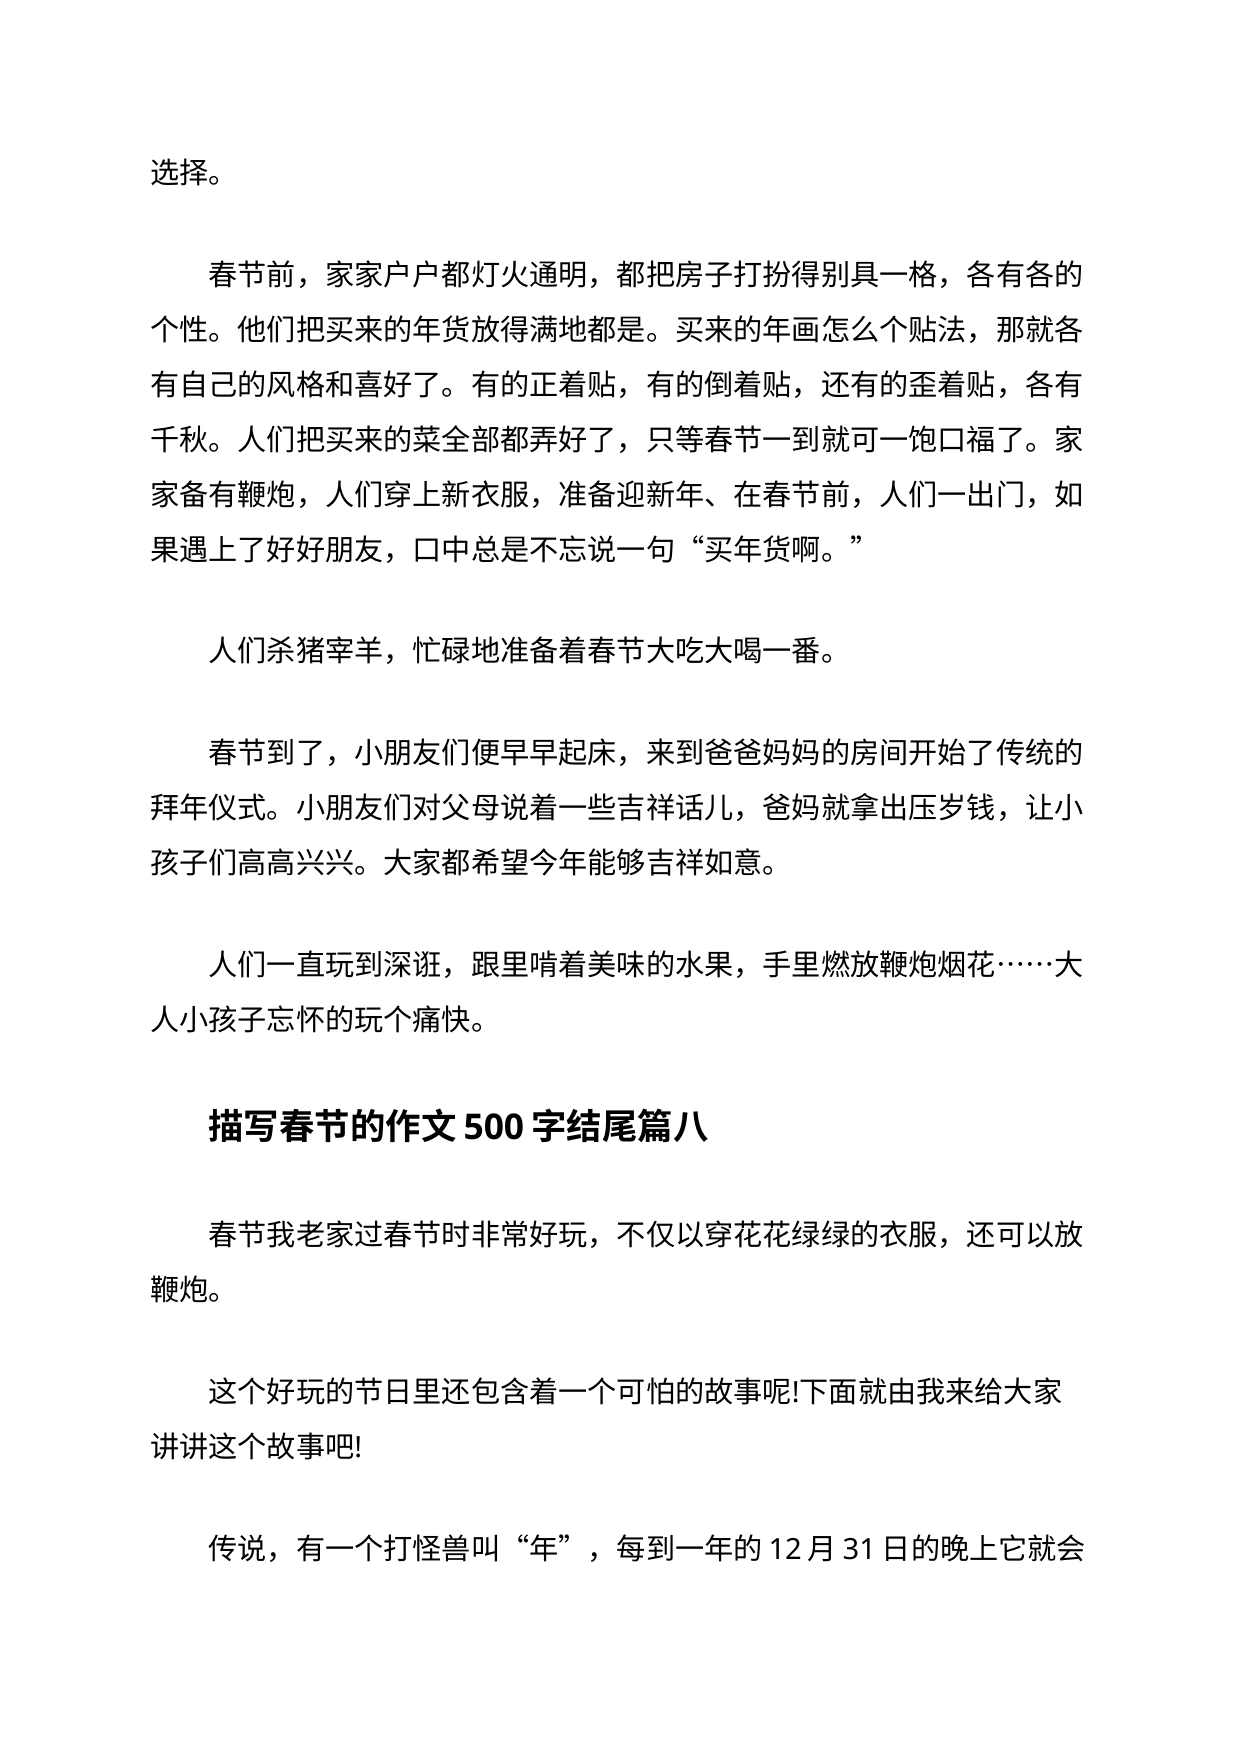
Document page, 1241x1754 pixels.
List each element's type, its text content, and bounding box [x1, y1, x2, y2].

text 这个好玩的节日里还包含着一个可怕的故事呢!下面就由我来给大家讲讲这个故事吧! [150, 1368, 1090, 1466]
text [150, 1525, 1090, 1568]
text 描写春节的作文500字结尾篇八 [150, 1098, 1090, 1149]
text 春节到了，小朋友们便早早起床，来到爸爸妈妈的房间开始了传统的拜年仪式。小朋友们对父母说着一些吉祥话儿，爸妈就拿出压岁钱，让小孩子们高高兴兴。大家都希望今年能够吉祥如意。 [150, 730, 1090, 882]
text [150, 150, 1090, 192]
text 春节我老家过春节时非常好玩，不仅以穿花花绿绿的衣服，还可以放鞭炮。 [150, 1212, 1090, 1309]
text 春节前，家家户户都灯火通明，都把房子打扮得别具一格，各有各的个性。他们把买来的年货放得满地都是。买来的年画怎么个贴法，那就各有自己的风格和喜好了。有的正着贴，有的倒着贴，还有的歪着贴，各有千秋。人们把买来的菜全部都弄好了，只等春节一到就可一饱口福了。家家备有鞭炮，人们穿上新衣服，准备迎新年、在春节前，人们一出门，如果遇上了好好朋友，口中总是不忘说一句“买年货啊。” [150, 252, 1090, 568]
text 人们杀猪宰羊，忙碌地准备着春节大吃大喝一番。 [150, 628, 1090, 670]
text 人们一直玩到深诳，跟里啃着美味的水果，手里燃放鞭炮烟花……大人小孩子忘怀的玩个痛快。 [150, 941, 1090, 1038]
